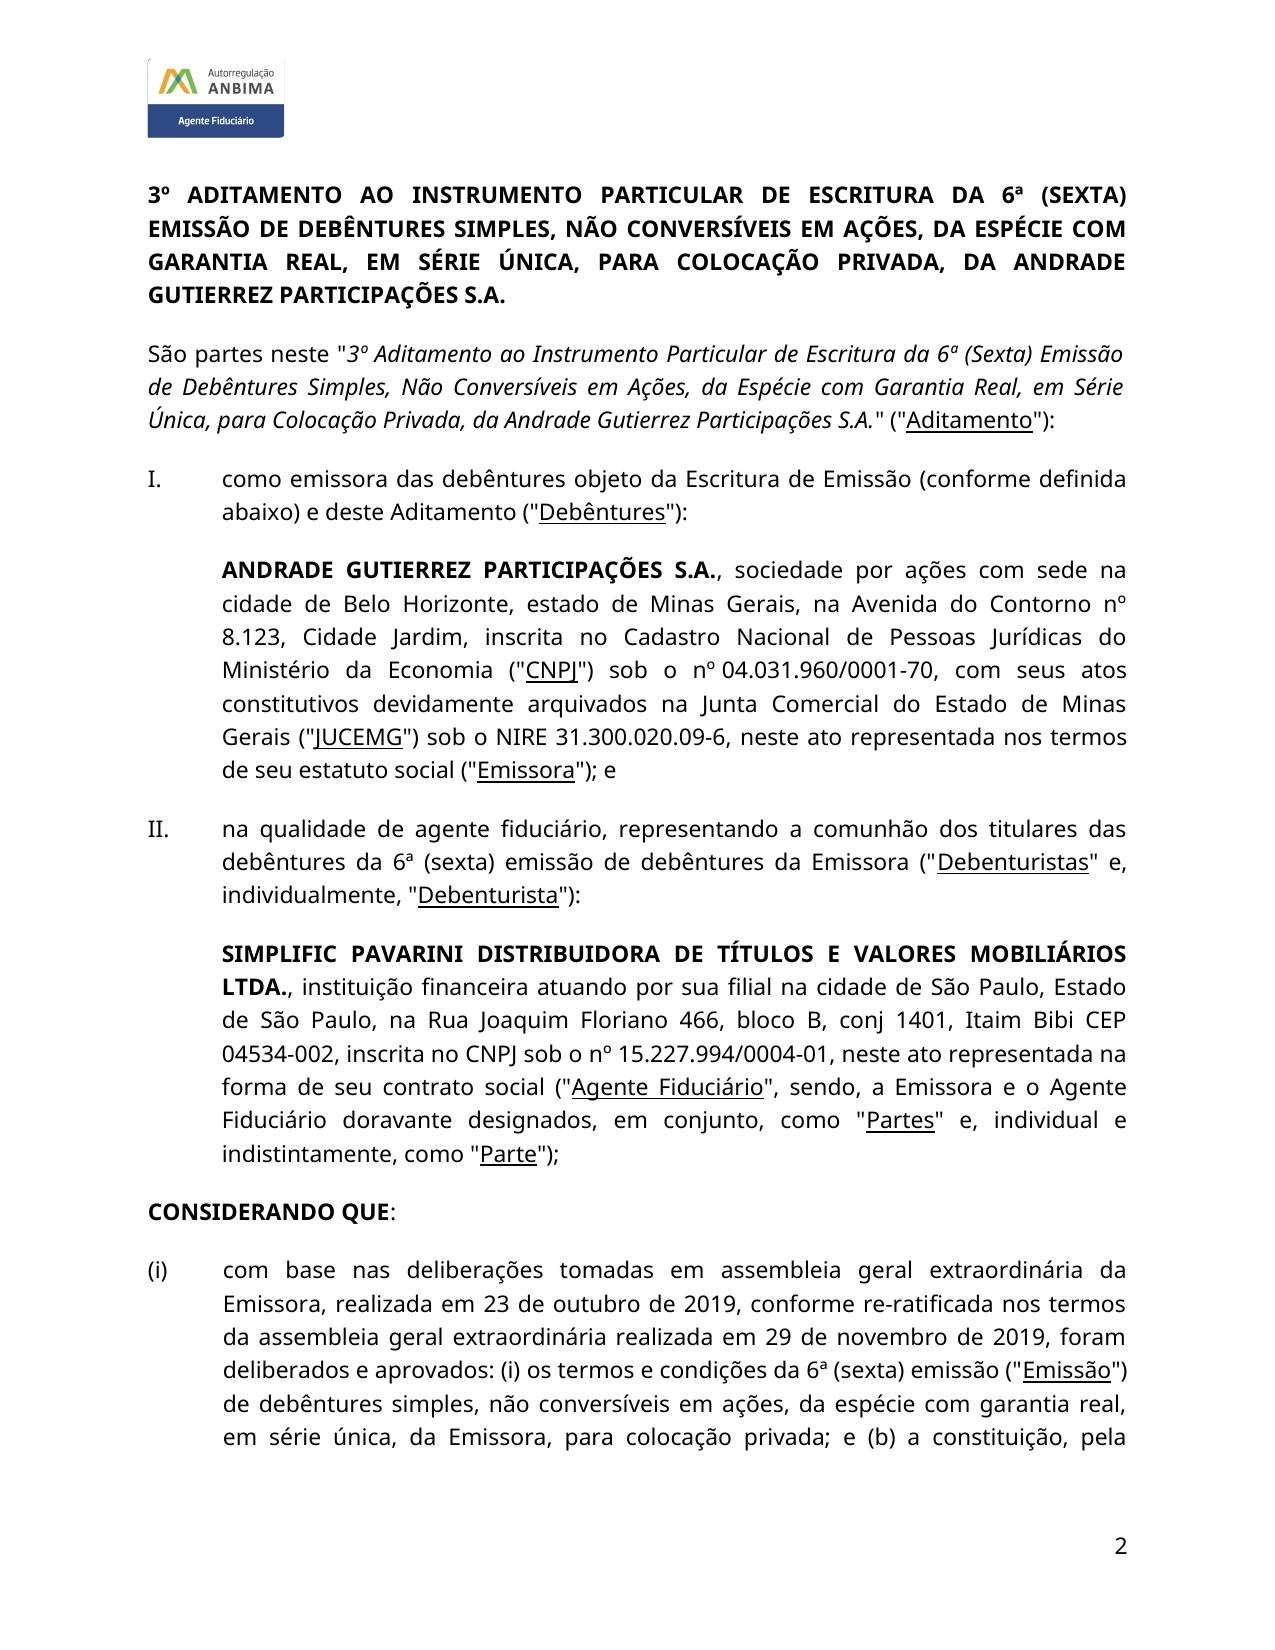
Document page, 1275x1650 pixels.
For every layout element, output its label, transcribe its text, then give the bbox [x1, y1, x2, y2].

picture [147, 59, 285, 138]
text SIMPLIFIC PAVARINI DISTRIBUIDORA DE TÍTULOS E VALORES MOBILIÁRIOS LTDA., instituição financeira atuando por sua filial na cidade de São Paulo, Estado de São Paulo, na Rua Joaquim Floriano 466, bloco B, conj 1401, Itaim Bibi CEP 04534-002, inscrita no CNPJ sob o nº 15.227.994/0004-01, neste ato representada na forma de seu contrato social ("Agente Fiduciário", sendo, a Emissora e o Agente Fiduciário doravante designados, em conjunto, como "Partes" e, individual e indistintamente, como "Parte"); [222, 936, 1127, 1169]
list na qualidade de agente fiduciário, representando a comunhão dos titulares das debêntures da 6ª (sexta) emissão de debêntures da Emissora ("Debenturistas" e, individualmente, "Debenturista"): [148, 811, 1127, 911]
text ANDRADE GUTIERREZ PARTICIPAÇÕES S.A., sociedade por ações com sede na cidade de Belo Horizonte, estado de Minas Gerais, na Avenida do Contorno nº 8.123, Cidade Jardim, inscrita no Cadastro Nacional de Pessoas Jurídicas do Ministério da Economia ("CNPJ") sob o nº 04.031.960/0001-70, com seus atos constitutivos devidamente arquivados na Junta Comercial do Estado de Minas Gerais ("JUCEMG") sob o NIRE 31.300.020.09-6, neste ato representada nos termos de seu estatuto social ("Emissora"); e [222, 552, 1127, 786]
subtitle 3º ADITAMENTO AO INSTRUMENTO PARTICULAR DE ESCRITURA DA 6ª (SEXTA) EMISSÃO DE DEBÊNTURES SIMPLES, NÃO CONVERSÍVEIS EM AÇÕES, DA ESPÉCIE COM GARANTIA REAL, EM SÉRIE ÚNICA, PARA COLOCAÇÃO PRIVADA, DA ANDRADE GUTIERREZ PARTICIPAÇÕES S.A. [148, 177, 1127, 311]
text São partes neste "3º Aditamento ao Instrumento Particular de Escritura da 6ª (Sexta) Emissão de Debêntures Simples, Não Conversíveis em Ações, da Espécie com Garantia Real, em Série Única, para Colocação Privada, da Andrade Gutierrez Participações S.A." ("Aditamento"): [148, 336, 1127, 436]
list como emissora das debêntures objeto da Escritura de Emissão (conforme definida abaixo) e deste Aditamento ("Debêntures"): [148, 461, 1127, 527]
text CONSIDERANDO QUE: [148, 1194, 1127, 1227]
